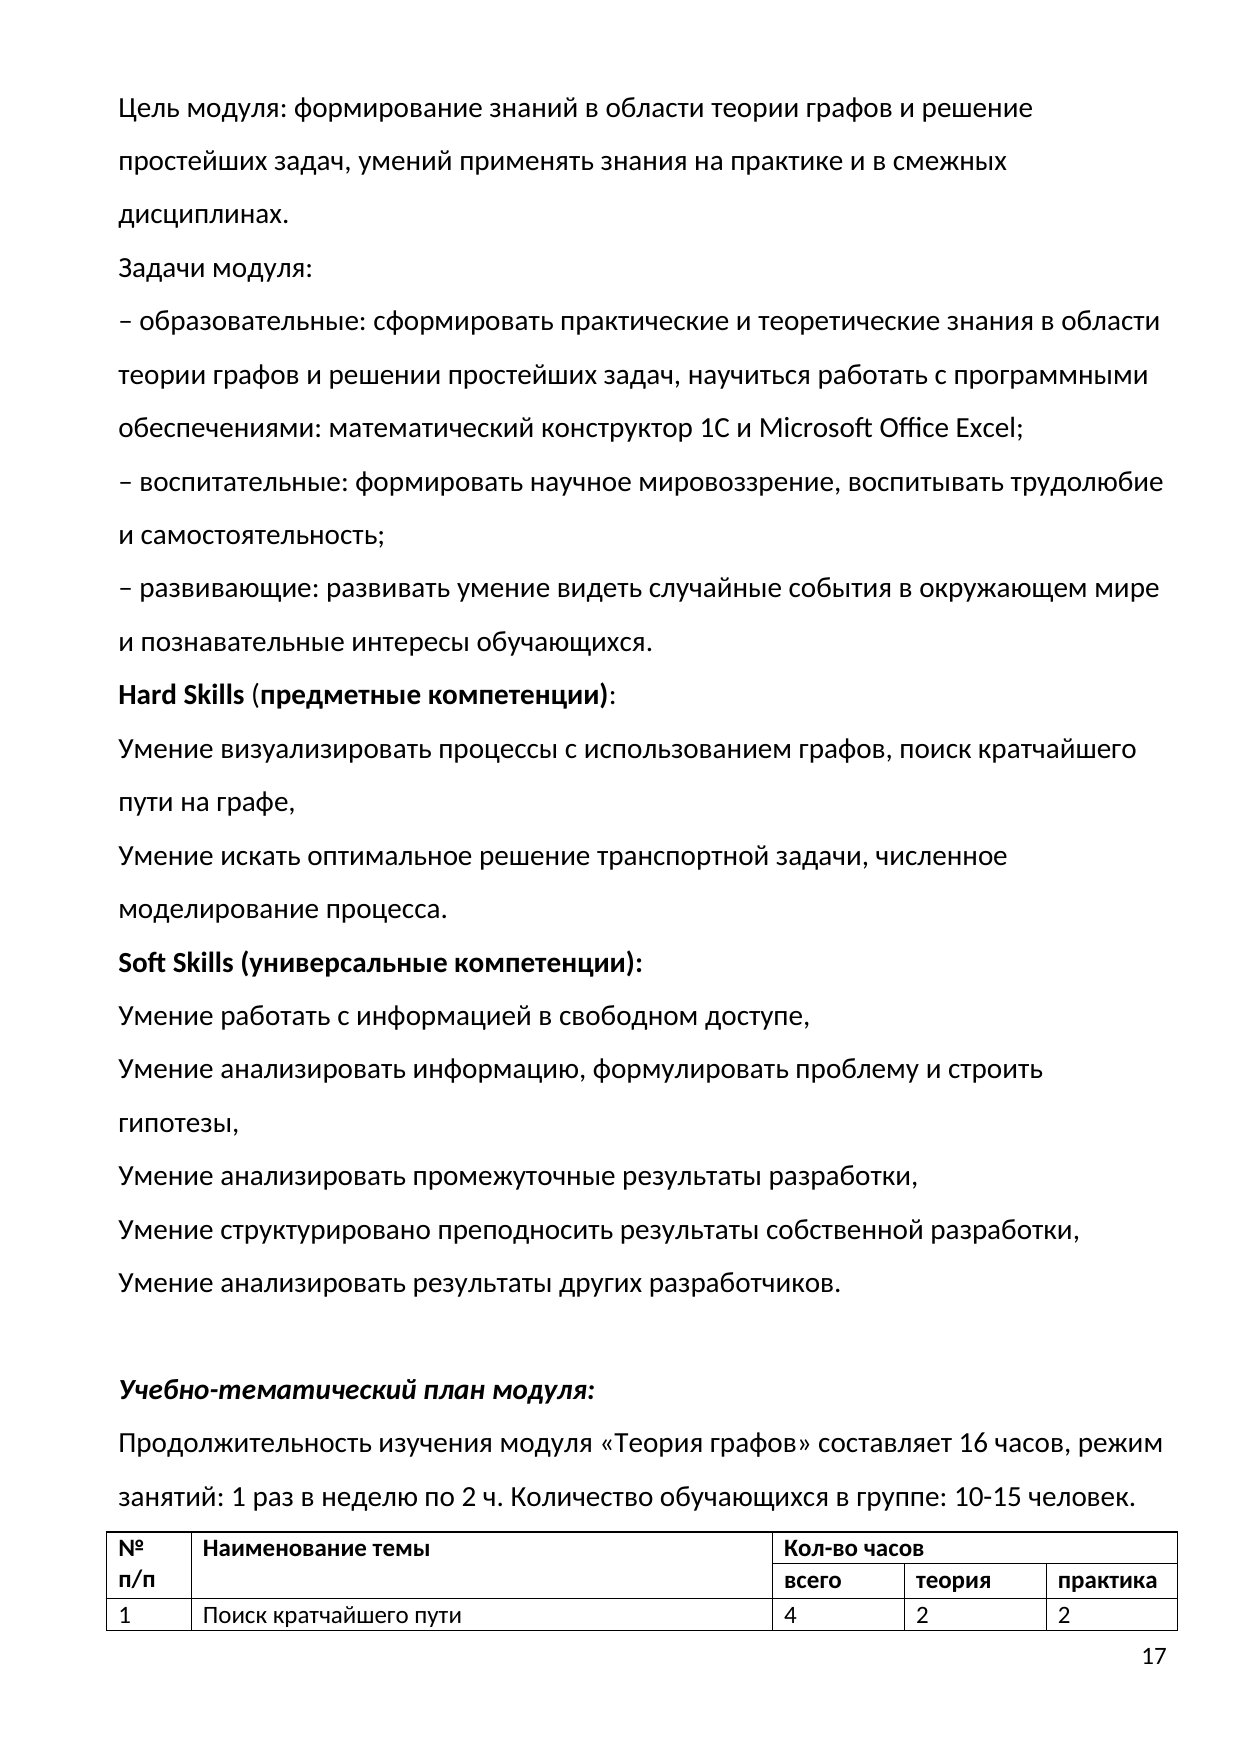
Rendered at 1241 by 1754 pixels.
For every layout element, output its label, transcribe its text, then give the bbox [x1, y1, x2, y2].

text – развивающие: развивать умение видеть случайные события в окружающем мире и познавательные интересы обучающихся. [118, 569, 1166, 659]
text Soft Skills (универсальные компетенции): [118, 944, 1166, 979]
text Задачи модуля: [118, 249, 1166, 284]
text Hard Skills (предметные компетенции): [118, 676, 1166, 712]
text Умение анализировать промежуточные результаты разработки, [118, 1157, 1166, 1193]
table_header Кол-во часов [773, 1533, 1177, 1563]
table_cell 2 [1047, 1599, 1177, 1630]
text Цель модуля: формирование знаний в области теории графов и решение простейших задач, умений применять знания на практике и в смежных дисциплинах. [118, 89, 1166, 231]
text Учебно-тематический план модуля: [118, 1371, 1166, 1407]
table_cell 1 [107, 1599, 191, 1630]
table_cell теория [905, 1564, 1046, 1598]
text Умение анализировать информацию, формулировать проблему и строить гипотезы, [118, 1051, 1166, 1139]
text – образовательные: сформировать практические и теоретические знания в области теории графов и решении простейших задач, научиться работать с программными обеспечениями: математический конструктор 1С и Microsoft Office Excel; [118, 302, 1166, 445]
text Умение искать оптимальное решение транспортной задачи, численное моделирование процесса. [118, 837, 1166, 926]
table_cell Поиск кратчайшего пути [192, 1599, 772, 1630]
text Умение работать с информацией в свободном доступе, [118, 997, 1166, 1033]
table_cell практика [1047, 1564, 1177, 1598]
text Умение структурировано преподносить результаты собственной разработки, [118, 1211, 1166, 1246]
table_cell 2 [905, 1599, 1046, 1630]
text Продолжительность изучения модуля «Теория графов» составляет 16 часов, режим занятий: 1 раз в неделю по 2 ч. Количество обучающихся в группе: 10-15 человек. [118, 1424, 1166, 1514]
text Умение визуализировать процессы с использованием графов, поиск кратчайшего пути на графе, [118, 730, 1166, 819]
table_header № п/п [107, 1533, 191, 1598]
table_cell 4 [773, 1599, 904, 1630]
table_cell всего [773, 1564, 904, 1598]
text Умение анализировать результаты других разработчиков. [118, 1264, 1166, 1300]
table_header Наименование темы [192, 1533, 772, 1598]
text – воспитательные: формировать научное мировоззрение, воспитывать трудолюбие и самостоятельность; [118, 463, 1166, 552]
